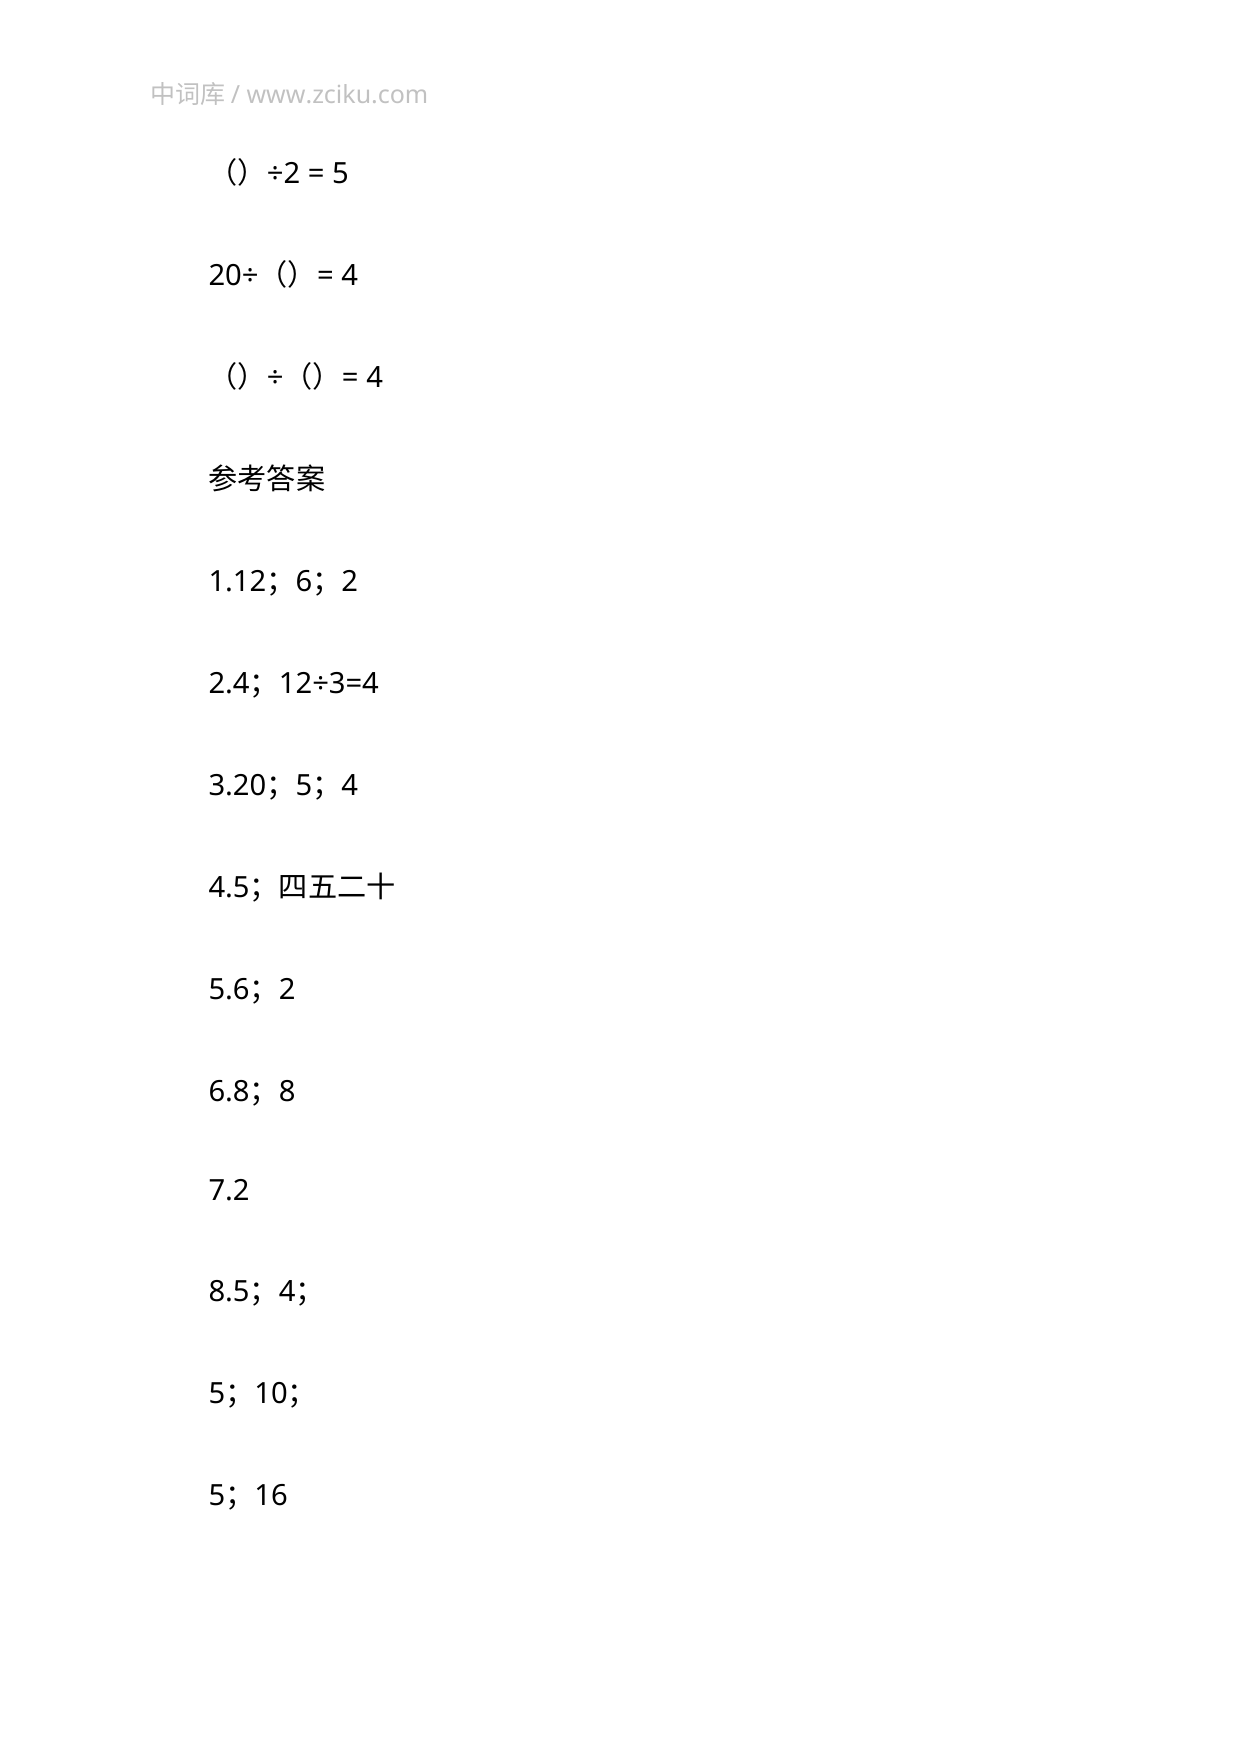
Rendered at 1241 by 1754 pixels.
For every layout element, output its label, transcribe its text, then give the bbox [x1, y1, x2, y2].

text 8.5；4； [150, 1268, 1090, 1310]
text 3.20；5；4 [150, 762, 1090, 804]
text 5；10； [150, 1370, 1090, 1412]
text 7.2 [150, 1169, 1090, 1209]
text 20÷（）= 4 [150, 252, 1090, 294]
text （）÷（）= 4 [150, 354, 1090, 396]
text （）÷2 = 5 [150, 150, 1090, 192]
text 4.5；四五二十 [150, 864, 1090, 906]
text 1.12；6；2 [150, 558, 1090, 600]
text 5.6；2 [150, 966, 1090, 1008]
text 6.8；8 [150, 1068, 1090, 1110]
text 5；16 [150, 1472, 1090, 1514]
text 参考答案 [150, 456, 1090, 498]
text 2.4；12÷3=4 [150, 660, 1090, 702]
